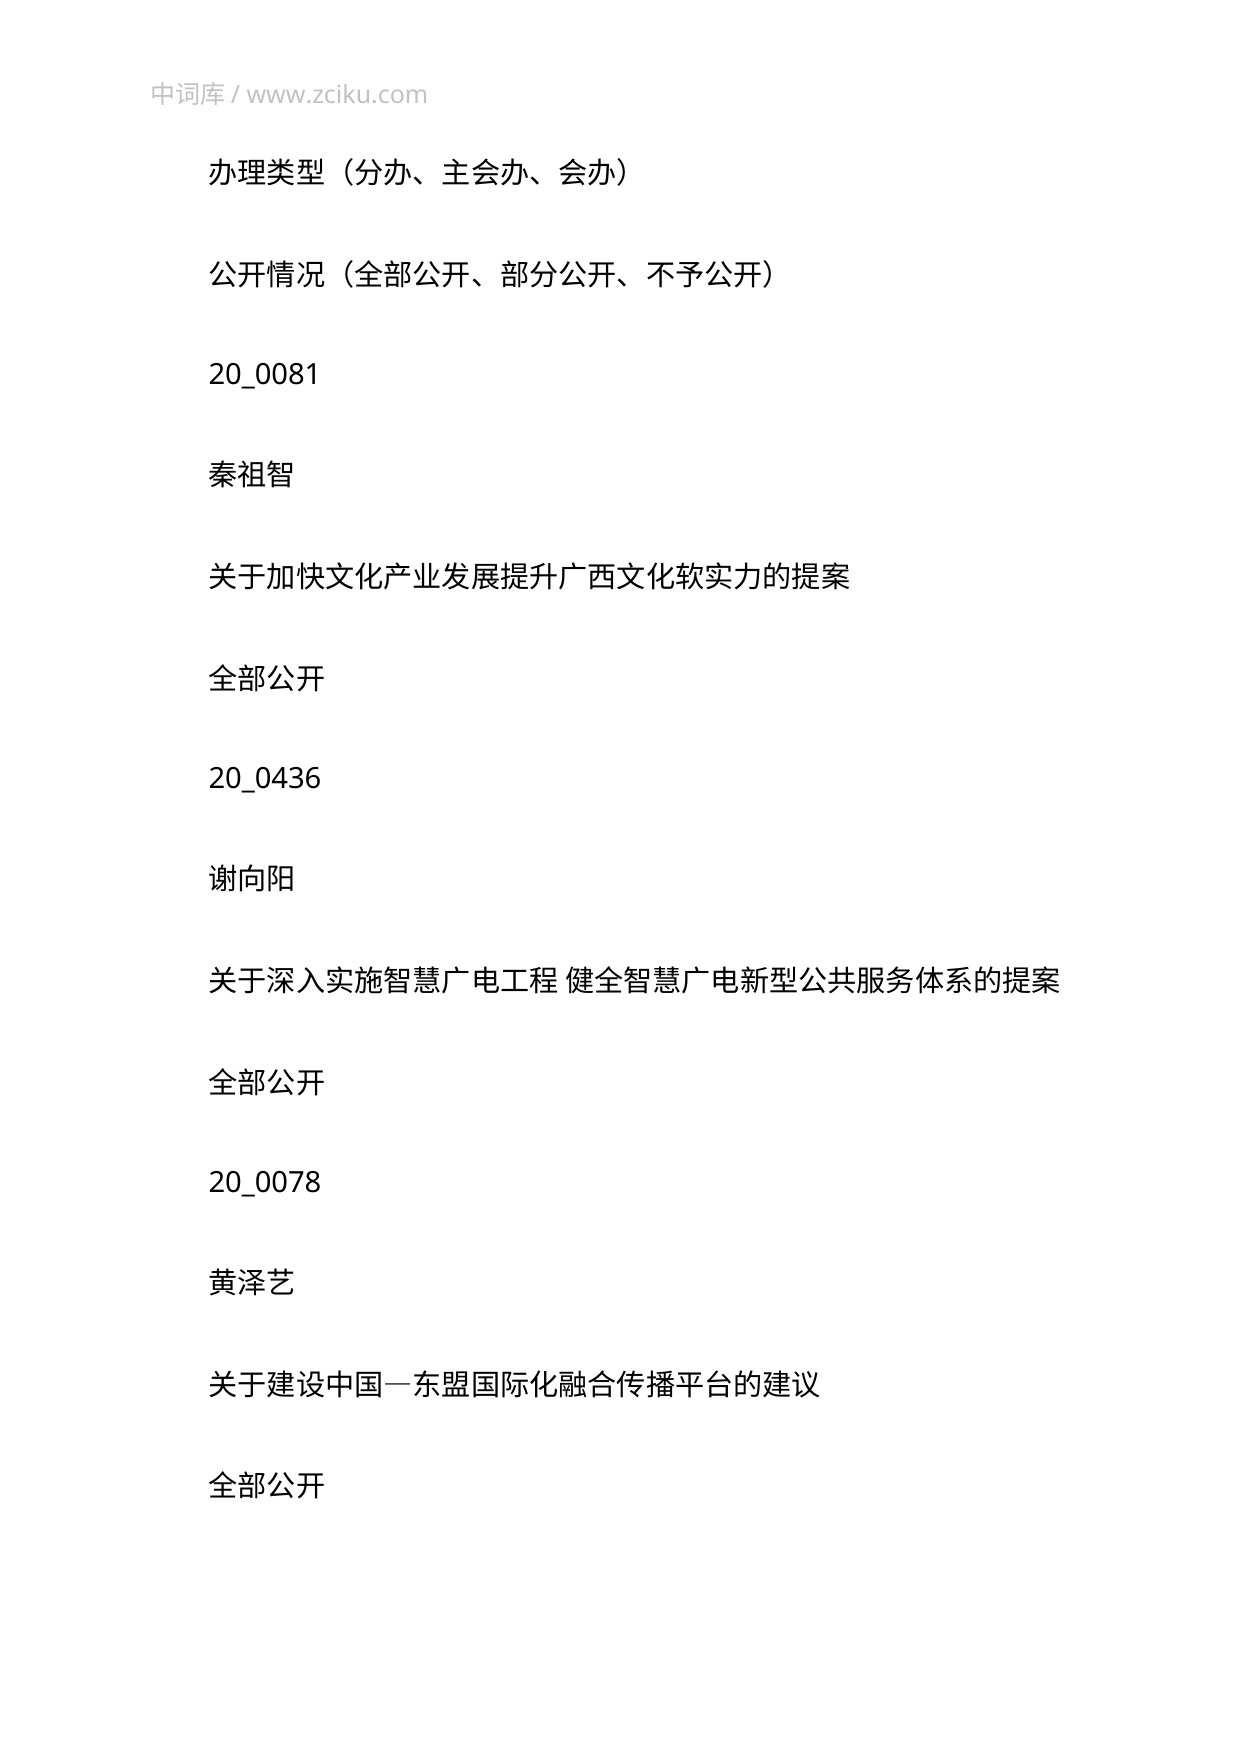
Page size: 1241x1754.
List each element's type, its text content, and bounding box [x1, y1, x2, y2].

text 秦祖智 [150, 452, 1090, 494]
text 全部公开 [150, 656, 1090, 698]
text 全部公开 [150, 1463, 1090, 1505]
text 关于加快文化产业发展提升广西文化软实力的提案 [150, 554, 1090, 596]
text 公开情况（全部公开、部分公开、不予公开） [150, 252, 1090, 294]
text 关于建设中国—东盟国际化融合传播平台的建议 [150, 1361, 1090, 1403]
text 全部公开 [150, 1059, 1090, 1102]
text 黄泽艺 [150, 1259, 1090, 1302]
text 谢向阳 [150, 856, 1090, 898]
text 办理类型（分办、主会办、会办） [150, 150, 1090, 192]
text 20_0078 [150, 1161, 1090, 1201]
text 关于深入实施智慧广电工程 健全智慧广电新型公共服务体系的提案 [150, 957, 1090, 1000]
text 20_0436 [150, 757, 1090, 797]
text 20_0081 [150, 353, 1090, 393]
